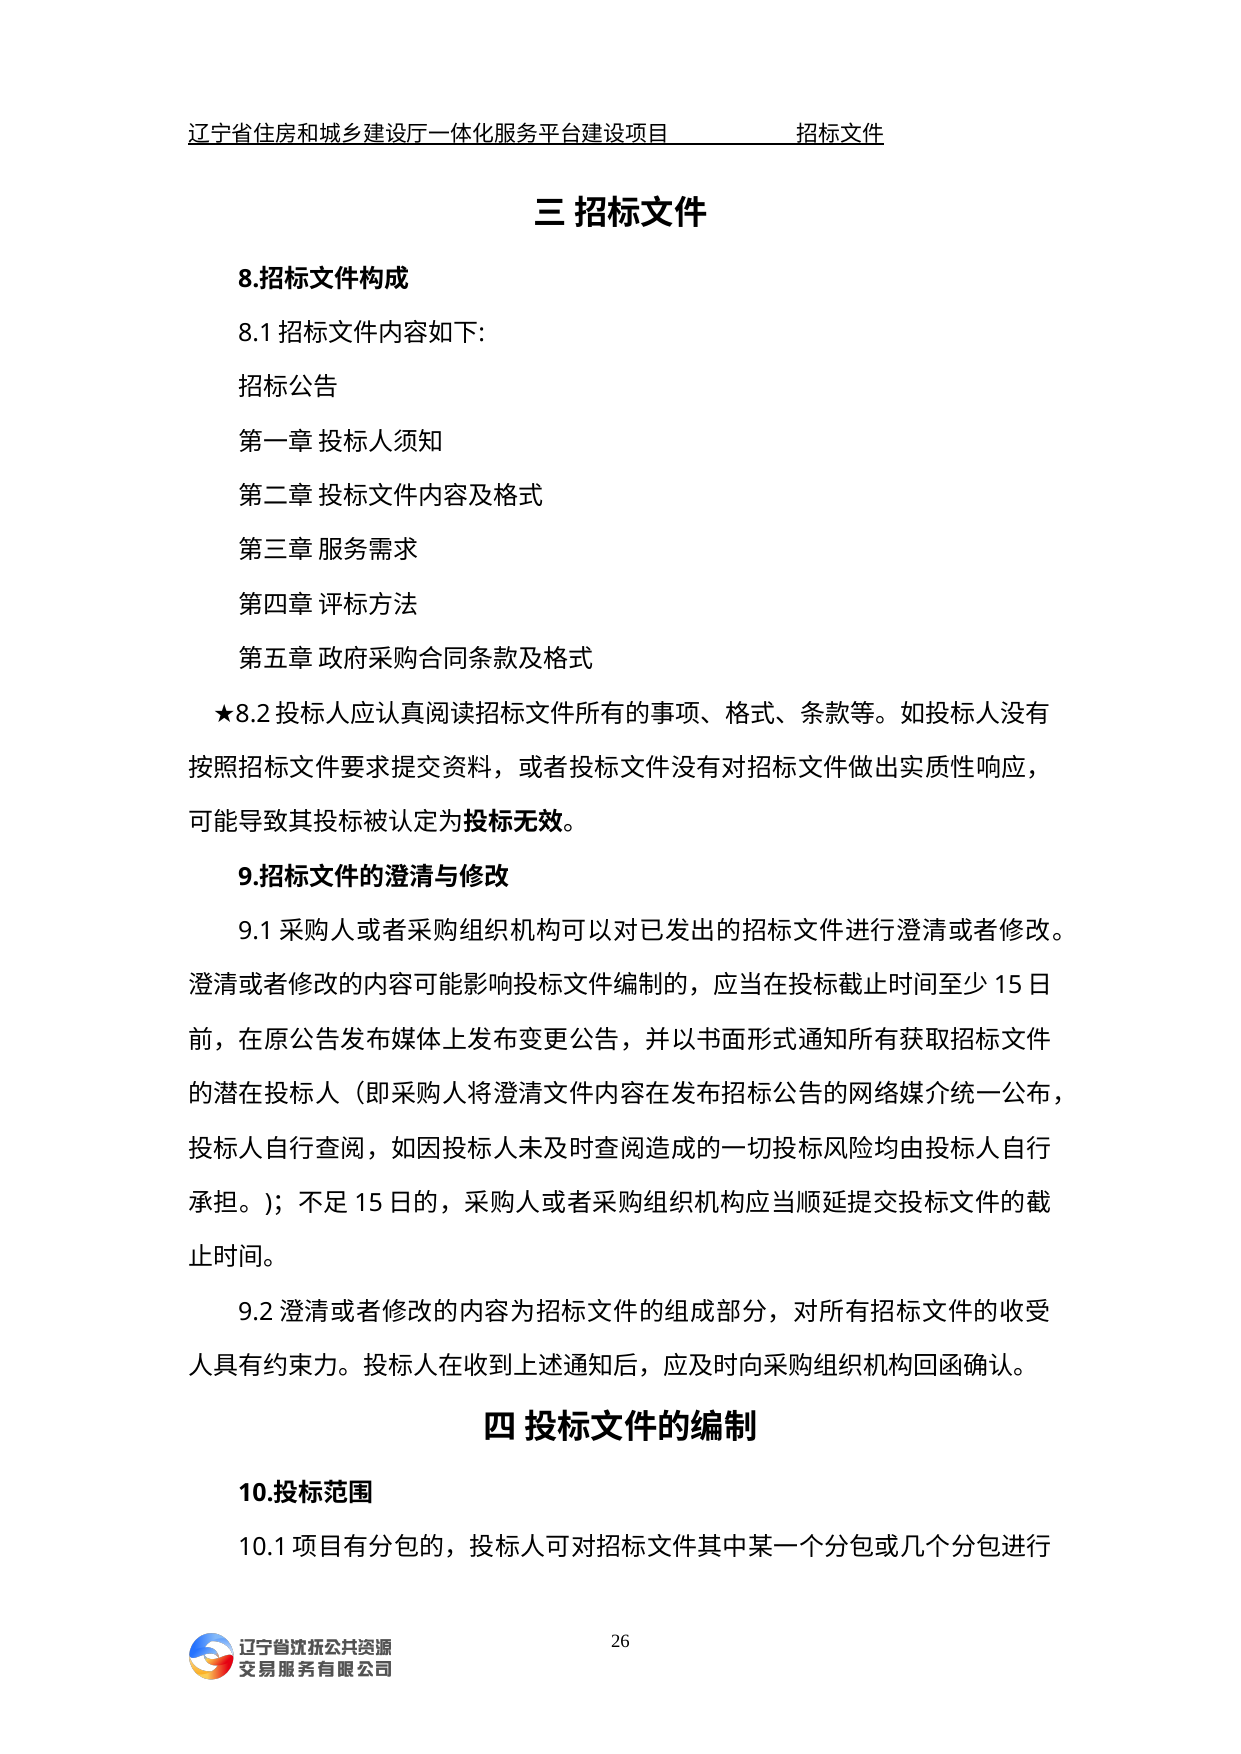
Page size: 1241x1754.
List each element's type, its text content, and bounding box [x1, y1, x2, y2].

text 第二章 投标文件内容及格式 [188, 476, 1052, 512]
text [188, 1527, 1052, 1563]
text 9.招标文件的澄清与修改 [188, 856, 1052, 892]
text 8.招标文件构成 [188, 258, 1052, 294]
text 第四章 评标方法 [188, 584, 1052, 621]
text 9.1采购人或者采购组织机构可以对已发出的招标文件进行澄清或者修改。澄清或者修改的内容可能影响投标文件编制的，应当在投标截止时间至少15日前，在原公告发布媒体上发布变更公告，并以书面形式通知所有获取招标文件的潜在投标人（即采购人将澄清文件内容在发布招标公告的网络媒介统一公布，投标人自行查阅，如因投标人未及时查阅造成的一切投标风险均由投标人自行承担。)；不足15日的，采购人或者采购组织机构应当顺延提交投标文件的截止时间。 [188, 911, 1052, 1273]
subtitle 三 招标文件 [188, 186, 1052, 234]
picture [187, 1631, 398, 1681]
text 8.1招标文件内容如下: [188, 312, 1052, 349]
text 9.2澄清或者修改的内容为招标文件的组成部分，对所有招标文件的收受人具有约束力。投标人在收到上述通知后，应及时向采购组织机构回函确认。 [188, 1291, 1052, 1382]
text 第三章 服务需求 [188, 530, 1052, 566]
text ★8.2投标人应认真阅读招标文件所有的事项、格式、条款等。如投标人没有按照招标文件要求提交资料，或者投标文件没有对招标文件做出实质性响应，可能导致其投标被认定为投标无效。 [188, 693, 1052, 838]
text 10.投标范围 [188, 1472, 1052, 1508]
list 投标人须知 [188, 421, 1052, 457]
subtitle 四 投标文件的编制 [188, 1400, 1052, 1448]
text 招标公告 [188, 367, 1052, 403]
text 第五章 政府采购合同条款及格式 [188, 639, 1052, 675]
